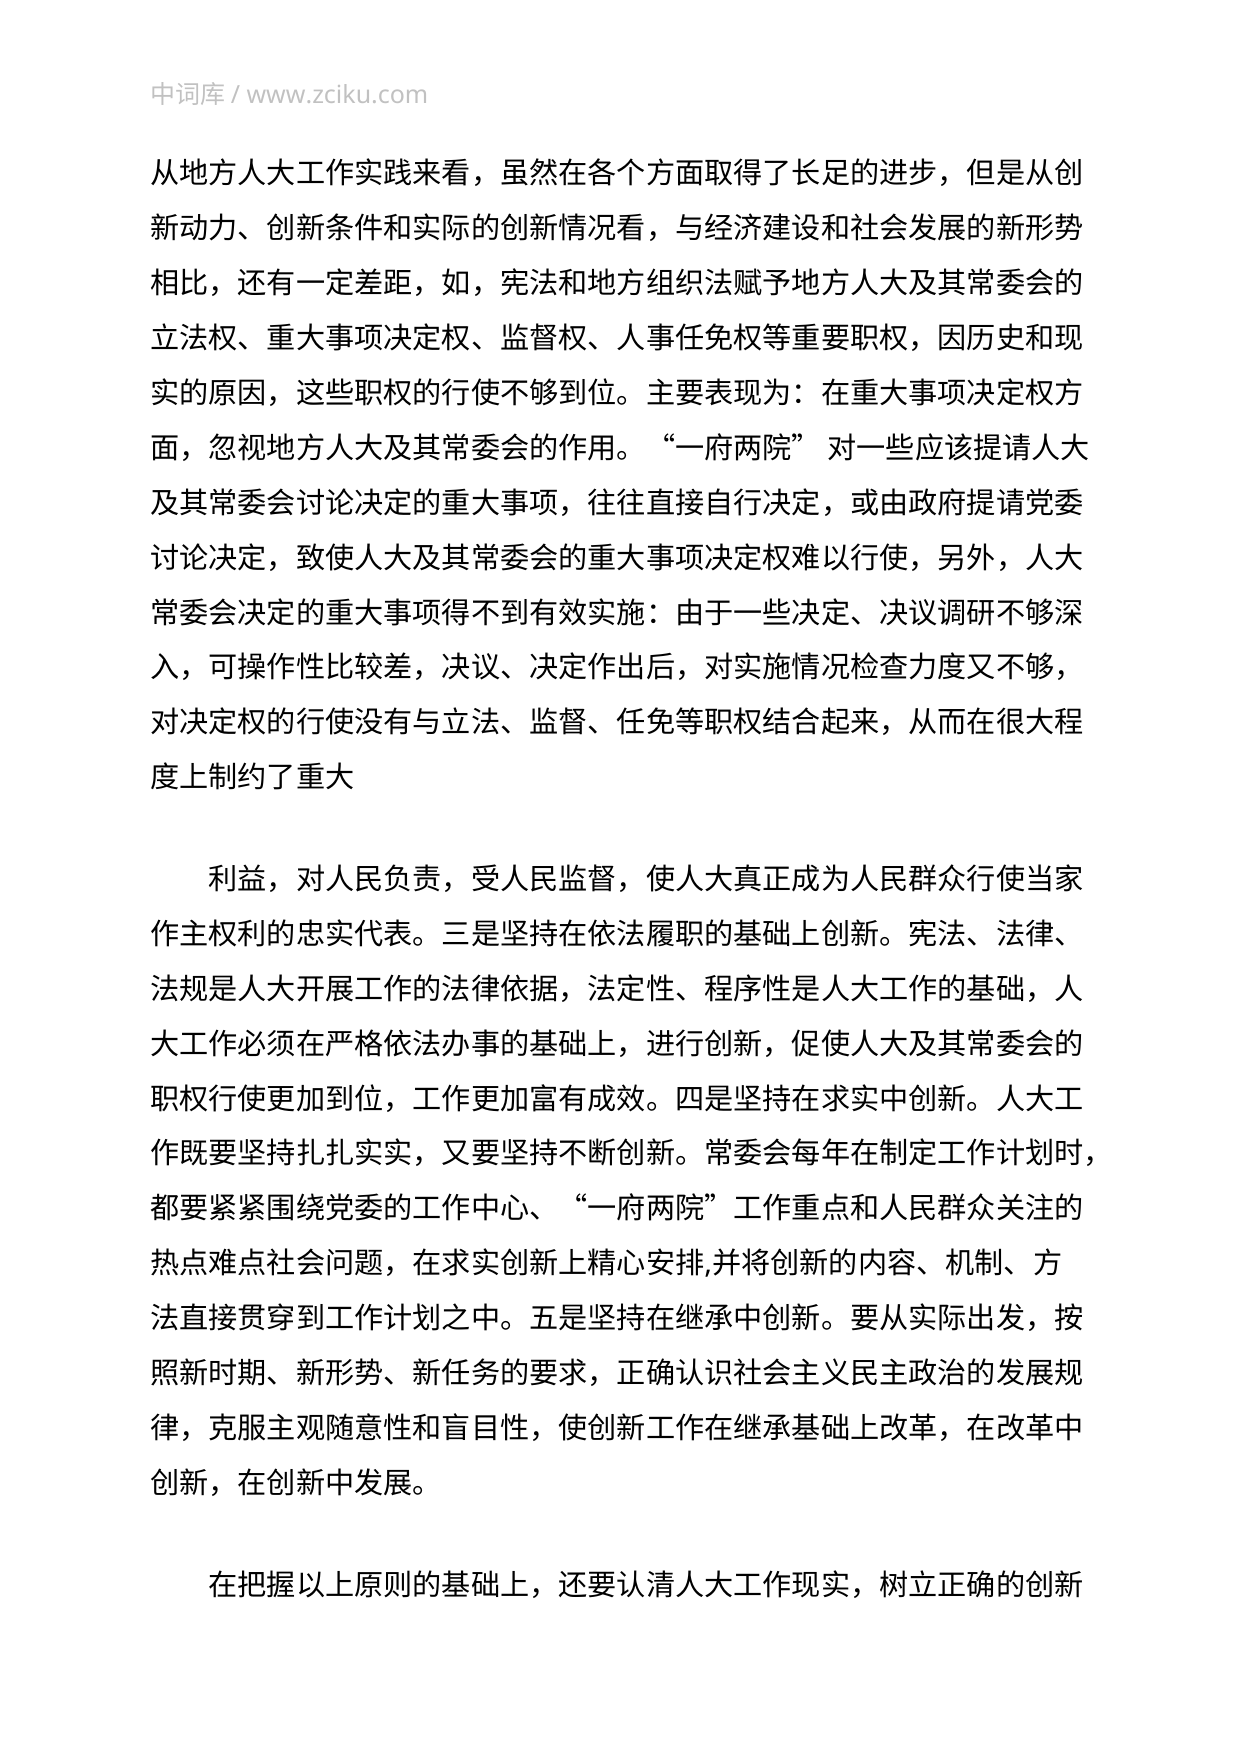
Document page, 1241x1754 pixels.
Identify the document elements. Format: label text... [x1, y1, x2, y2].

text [150, 150, 1090, 796]
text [150, 1561, 1090, 1604]
text 利益，对人民负责，受人民监督，使人大真正成为人民群众行使当家作主权利的忠实代表。三是坚持在依法履职的基础上创新。宪法、法律、法规是人大开展工作的法律依据，法定性、程序性是人大工作的基础，人大工作必须在严格依法办事的基础上，进行创新，促使人大及其常委会的职权行使更加到位，工作更加富有成效。四是坚持在求实中创新。人大工作既要坚持扎扎实实，又要坚持不断创新。常委会每年在制定工作计划时，都要紧紧围绕党委的工作中心、“一府两院”工作重点和人民群众关注的热点难点社会问题，在求实创新上精心安排,并将创新的内容、机制、方法直接贯穿到工作计划之中。五是坚持在继承中创新。要从实际出发，按照新时期、新形势、新任务的要求，正确认识社会主义民主政治的发展规律，克服主观随意性和盲目性，使创新工作在继承基础上改革，在改革中创新，在创新中发展。 [150, 856, 1090, 1502]
